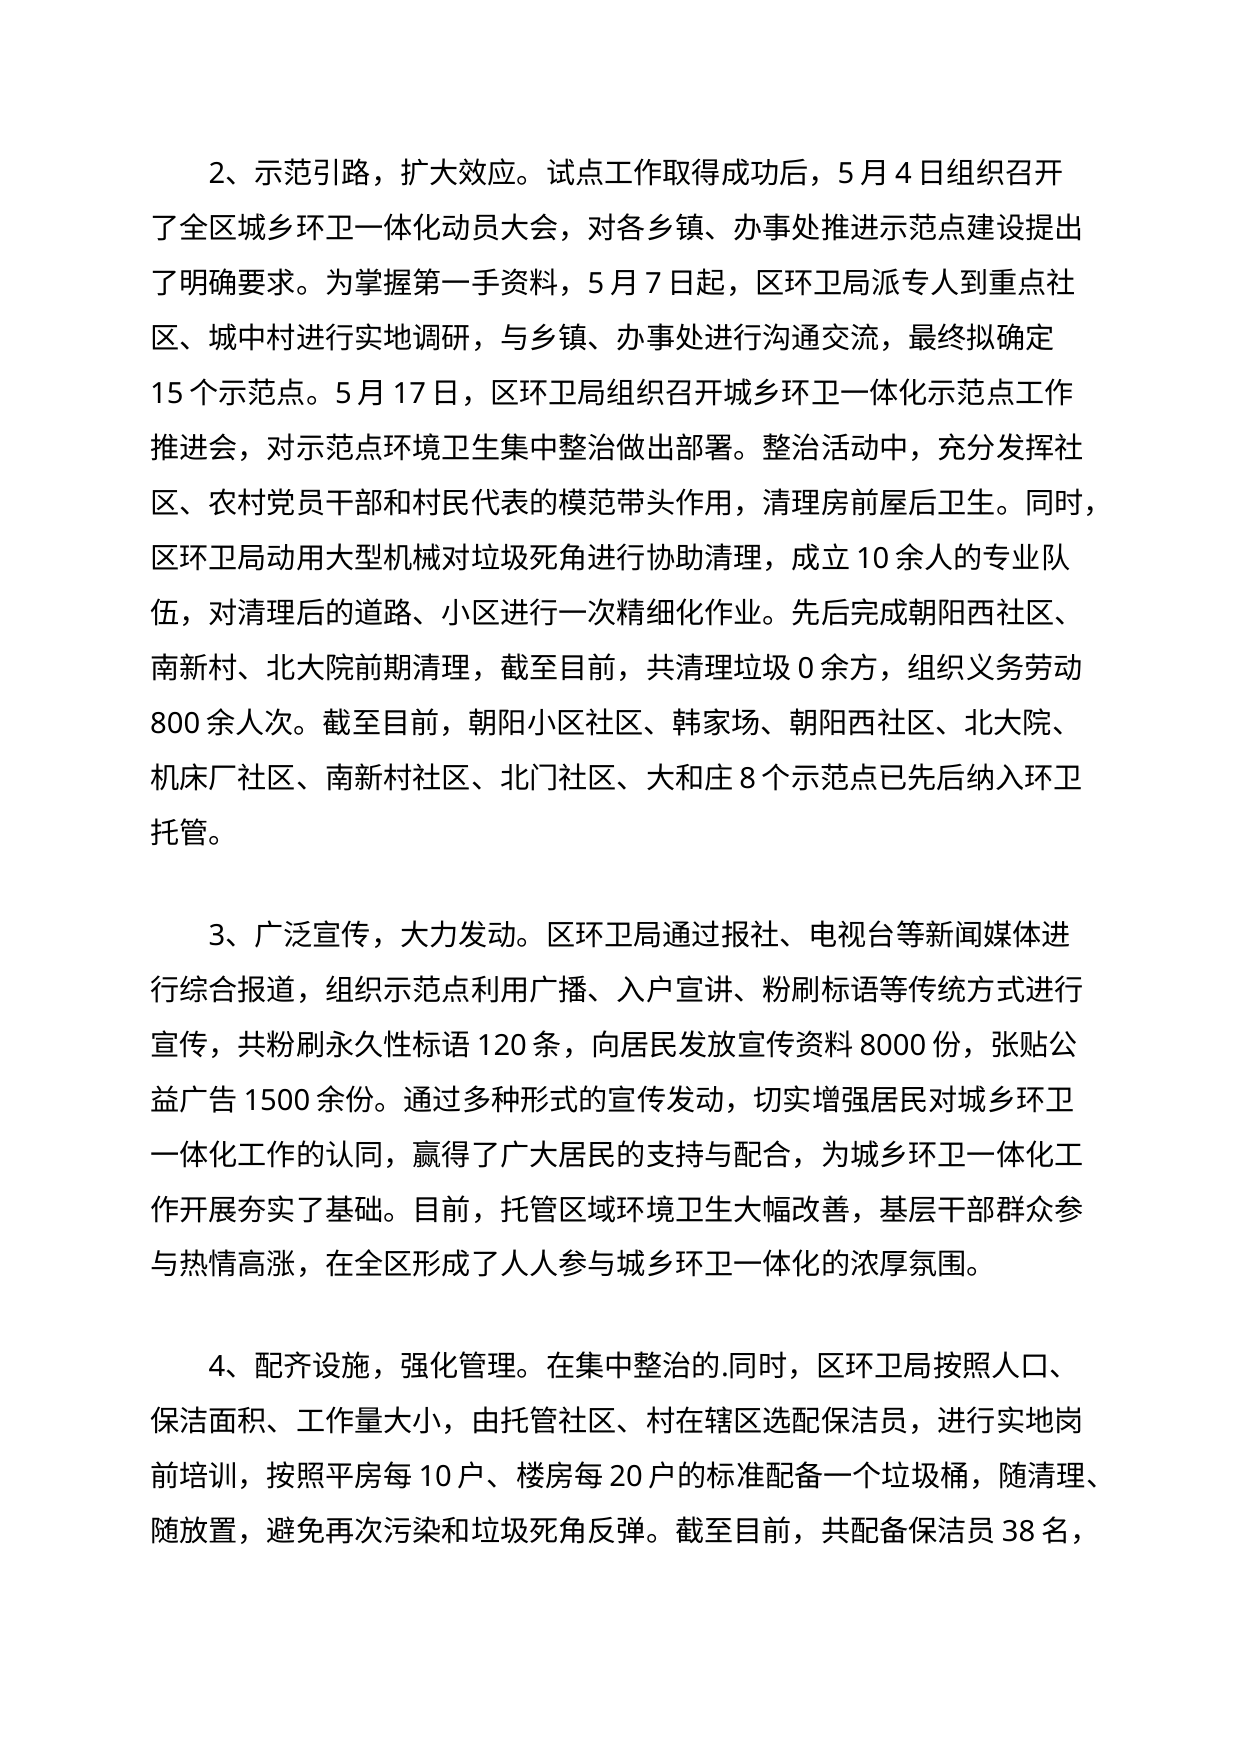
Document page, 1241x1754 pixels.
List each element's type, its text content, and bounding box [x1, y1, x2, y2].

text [150, 1343, 1090, 1550]
text 2、示范引路，扩大效应。试点工作取得成功后，5月4日组织召开了全区城乡环卫一体化动员大会，对各乡镇、办事处推进示范点建设提出了明确要求。为掌握第一手资料，5月7日起，区环卫局派专人到重点社区、城中村进行实地调研，与乡镇、办事处进行沟通交流，最终拟确定15个示范点。5月17日，区环卫局组织召开城乡环卫一体化示范点工作推进会，对示范点环境卫生集中整治做出部署。整治活动中，充分发挥社区、农村党员干部和村民代表的模范带头作用，清理房前屋后卫生。同时，区环卫局动用大型机械对垃圾死角进行协助清理，成立10余人的专业队伍，对清理后的道路、小区进行一次精细化作业。先后完成朝阳西社区、南新村、北大院前期清理，截至目前，共清理垃圾0余方，组织义务劳动800余人次。截至目前，朝阳小区社区、韩家场、朝阳西社区、北大院、机床厂社区、南新村社区、北门社区、大和庄8个示范点已先后纳入环卫托管。 [150, 150, 1090, 852]
text 3、广泛宣传，大力发动。区环卫局通过报社、电视台等新闻媒体进行综合报道，组织示范点利用广播、入户宣讲、粉刷标语等传统方式进行宣传，共粉刷永久性标语120条，向居民发放宣传资料8000份，张贴公益广告1500余份。通过多种形式的宣传发动，切实增强居民对城乡环卫一体化工作的认同，赢得了广大居民的支持与配合，为城乡环卫一体化工作开展夯实了基础。目前，托管区域环境卫生大幅改善，基层干部群众参与热情高涨，在全区形成了人人参与城乡环卫一体化的浓厚氛围。 [150, 911, 1090, 1283]
